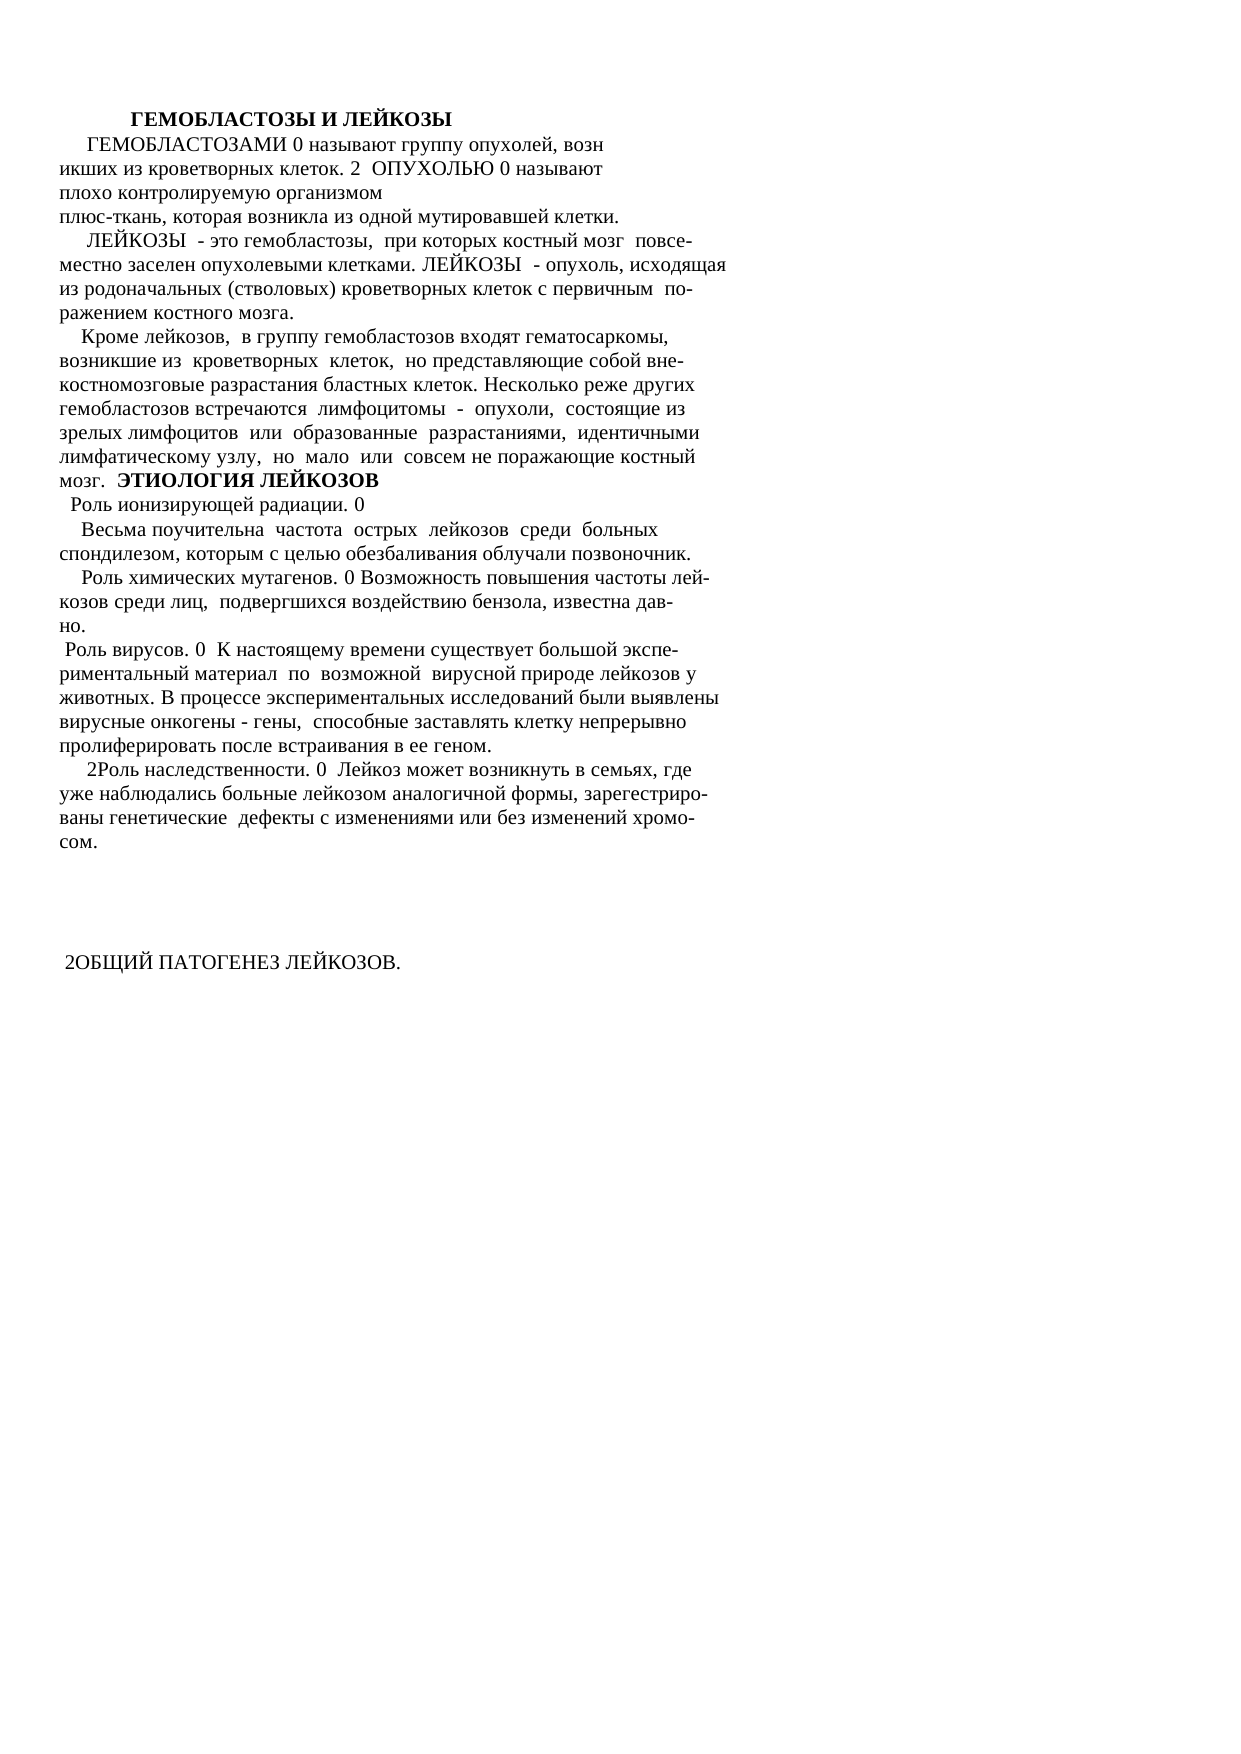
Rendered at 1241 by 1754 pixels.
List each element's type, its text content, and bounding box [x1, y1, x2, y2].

text Роль ионизирующей радиации. 0 [59, 492, 1053, 516]
text ражением костного мозга. [59, 300, 1053, 324]
text костномозговые разрастания бластных клеток. Несколько реже других [59, 372, 1053, 396]
text животных. В процессе экспериментальных исследований были выявлены [59, 685, 1053, 709]
text Весьма поучительна частота острых лейкозов среди больных [59, 516, 1053, 540]
text мозг. ЭТИОЛОГИЯ ЛЕЙКОЗОВ [59, 468, 1053, 492]
text ГЕМОБЛАСТОЗЫ И ЛЕЙКОЗЫ [59, 107, 1053, 131]
text 2ОБЩИЙ ПАТОГЕНЕЗ ЛЕЙКОЗОВ. [59, 949, 1053, 973]
text уже наблюдались больные лейкозом аналогичной формы, зарегестриро- [59, 781, 1053, 805]
text сом. [59, 829, 1053, 853]
text ГЕМОБЛАСТОЗАМИ 0 называют группу опухолей, возн [59, 131, 1053, 155]
text икших из кроветворных клеток. 2 ОПУХОЛЬЮ 0 называют [59, 155, 1053, 179]
text козов среди лиц, подвергшихся воздействию бензола, известна дав- [59, 588, 1053, 613]
text зрелых лимфоцитов или образованные разрастаниями, идентичными [59, 420, 1053, 444]
text гемобластозов встречаются лимфоцитомы - опухоли, состоящие из [59, 396, 1053, 420]
text вирусные онкогены - гены, способные заставлять клетку непрерывно [59, 709, 1053, 733]
text возникшие из кроветворных клеток, но представляющие собой вне- [59, 348, 1053, 372]
text 2Роль наследственности. 0 Лейкоз может возникнуть в семьях, где [59, 757, 1053, 781]
text риментальный материал по возможной вирусной природе лейкозов у [59, 661, 1053, 685]
text пролиферировать после встраивания в ее геном. [59, 733, 1053, 757]
text спондилезом, которым с целью обезбаливания облучали позвоночник. [59, 540, 1053, 564]
text плохо контролируемую организмом [59, 179, 1053, 203]
text Роль химических мутагенов. 0 Возможность повышения частоты лей- [59, 564, 1053, 588]
text плюс-ткань, которая возникла из одной мутировавшей клетки. [59, 203, 1053, 228]
text ваны генетические дефекты с изменениями или без изменений хромо- [59, 805, 1053, 829]
text Кроме лейкозов, в группу гемобластозов входят гематосаркомы, [59, 324, 1053, 348]
text местно заселен опухолевыми клетками. ЛЕЙКОЗЫ - опухоль, исходящая [59, 252, 1053, 276]
text из родоначальных (стволовых) кроветворных клеток с первичным по- [59, 276, 1053, 300]
text ЛЕЙКОЗЫ - это гемобластозы, при которых костный мозг повсе- [59, 228, 1053, 252]
text лимфатическому узлу, но мало или совсем не поражающие костный [59, 444, 1053, 468]
text Роль вирусов. 0 К настоящему времени существует большой экспе- [59, 637, 1053, 661]
text но. [59, 613, 1053, 637]
